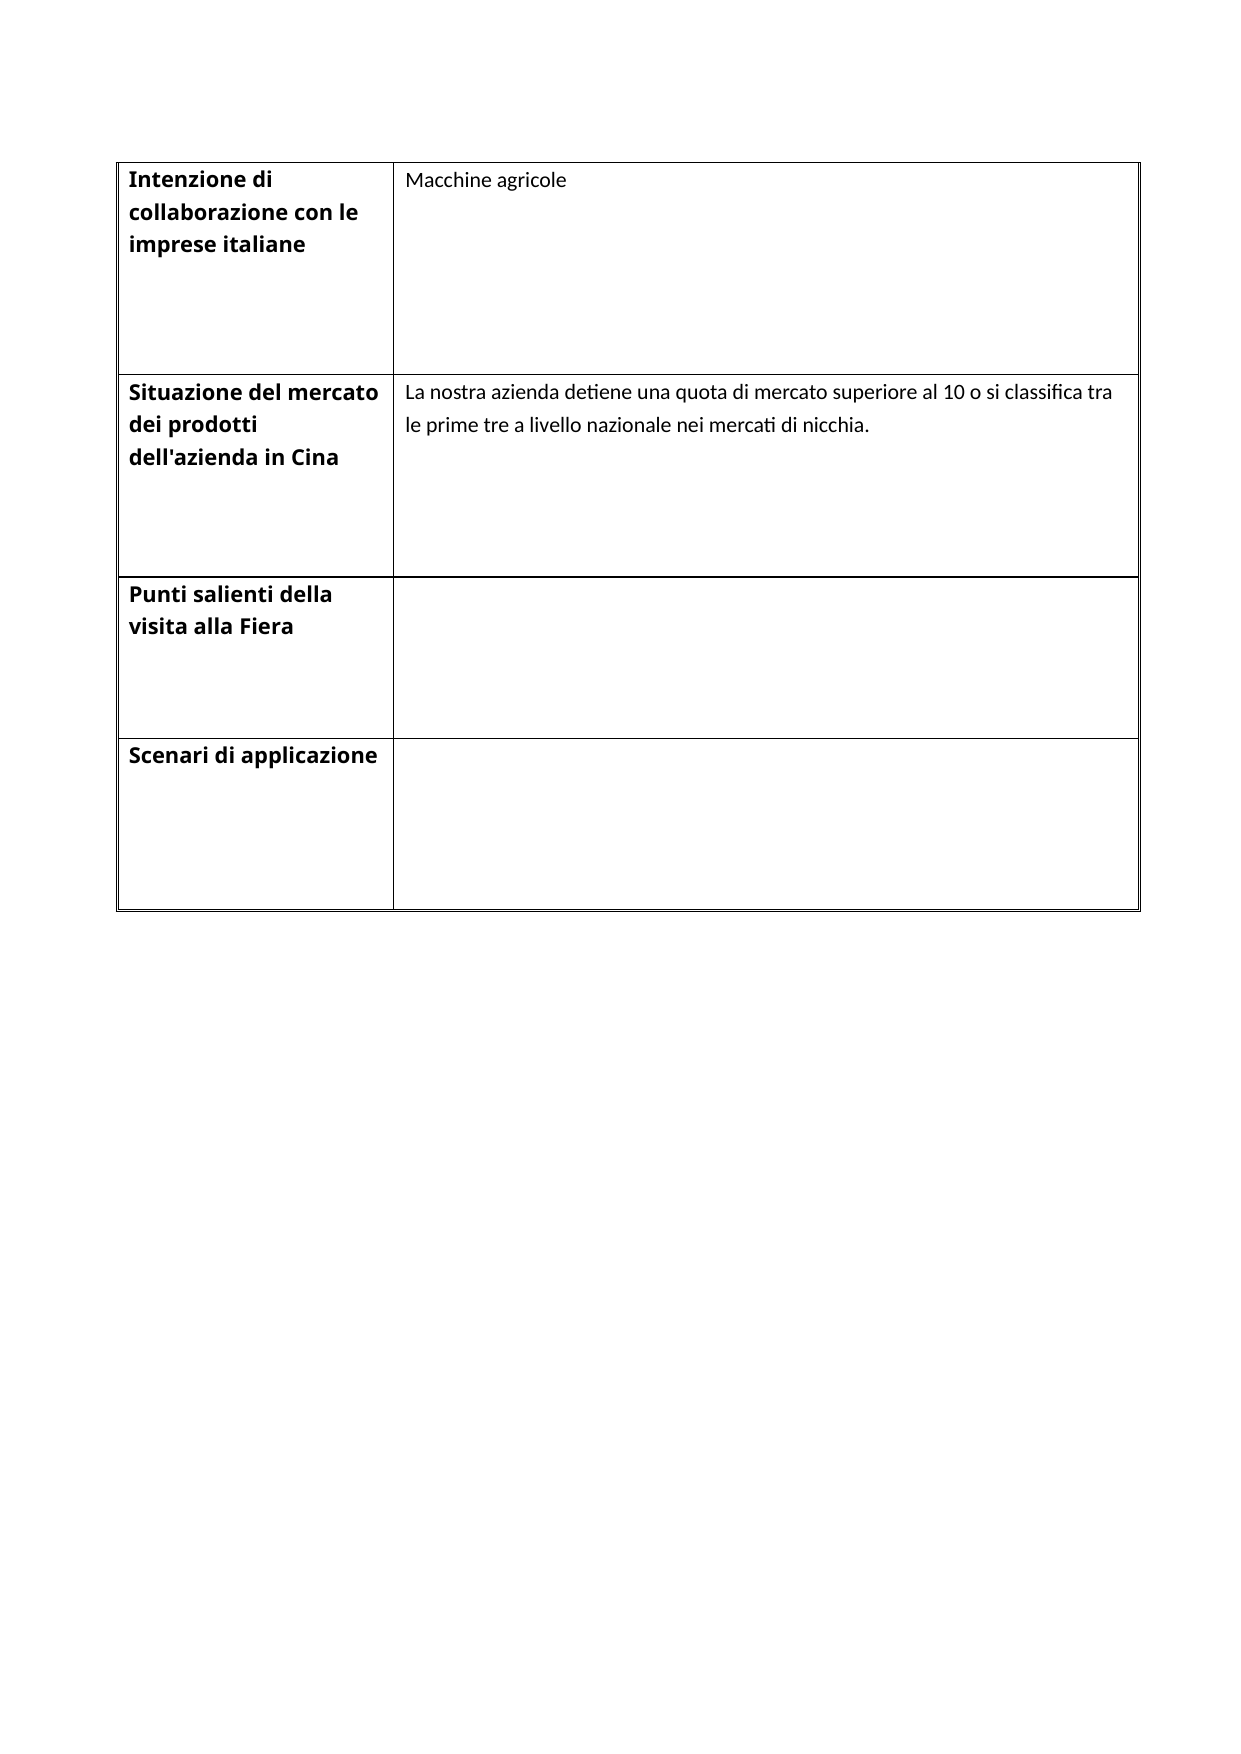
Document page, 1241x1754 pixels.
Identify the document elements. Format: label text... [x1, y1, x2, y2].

table_cell La nostra azienda detiene una quota di mercato superiore al 10 o si classifica tra le prime tre a livello nazionale nei mercati di nicchia. [394, 375, 1138, 576]
table_cell [394, 739, 1138, 909]
table_cell Situazione del mercato dei prodotti dell'azienda in Cina [119, 375, 393, 576]
table_cell Intenzione di collaborazione con le imprese italiane [119, 163, 393, 374]
table_cell Punti salienti della visita alla Fiera [119, 578, 393, 738]
table_cell Scenari di applicazione [119, 739, 393, 909]
table_cell [394, 578, 1138, 738]
table_cell Macchine agricole [394, 163, 1138, 374]
